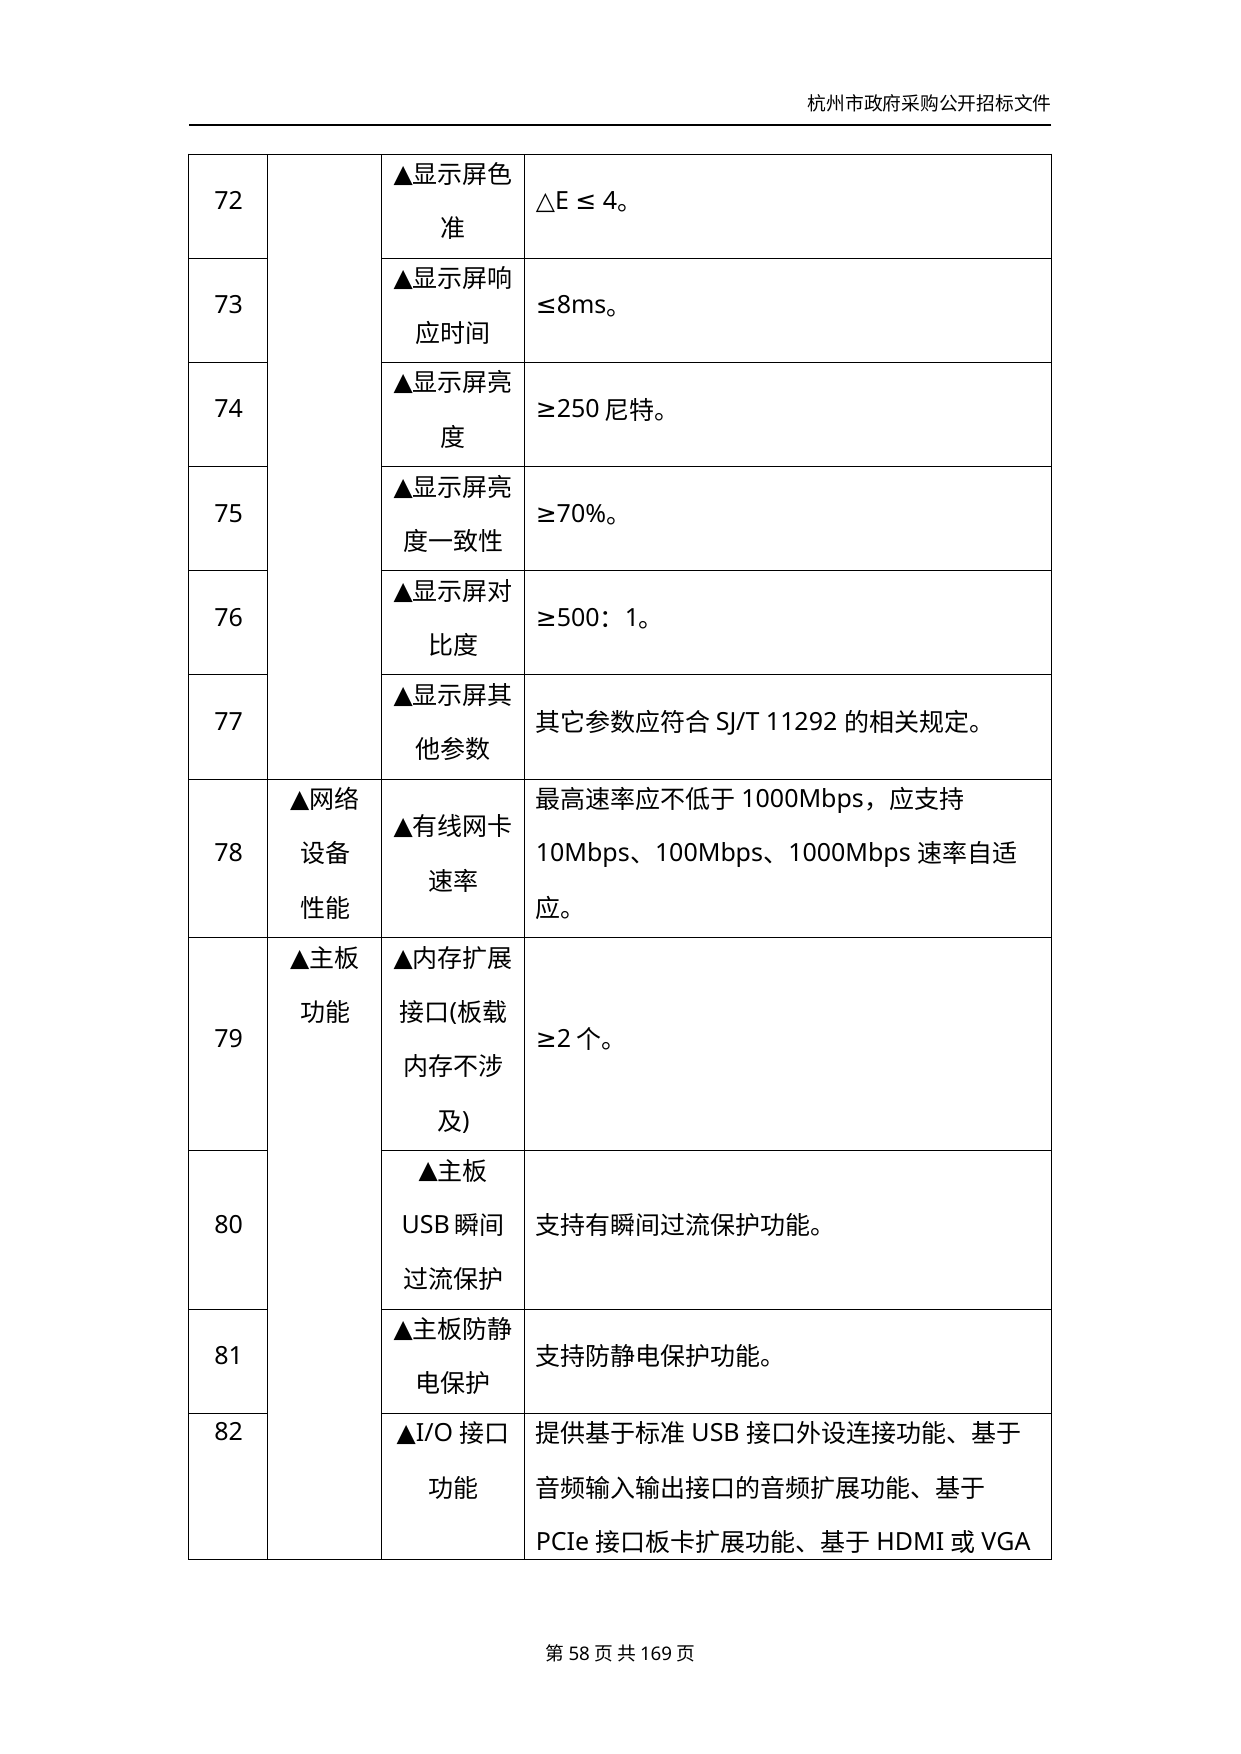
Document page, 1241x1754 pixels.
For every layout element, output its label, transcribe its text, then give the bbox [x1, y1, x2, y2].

table_cell 72 [189, 155, 267, 258]
table_cell 77 [189, 675, 267, 778]
table_cell 最高速率应不低于 1000Mbps，应支持10Mbps、100Mbps、1000Mbps 速率自适应。 [525, 780, 1051, 937]
table_cell ▲显示屏响应时间 [382, 259, 524, 362]
table_cell ≥2个。 [525, 938, 1051, 1150]
table_cell ▲I/O 接口功能 [382, 1414, 524, 1559]
table_cell ▲显示屏对比度 [382, 571, 524, 674]
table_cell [525, 1414, 1051, 1559]
table_cell ▲有线网卡速率 [382, 780, 524, 937]
table_cell ▲主板 USB瞬间过流保护 [382, 1151, 524, 1308]
table_cell ≥70%。 [525, 467, 1051, 570]
table_cell 支持防静电保护功能。 [525, 1310, 1051, 1413]
table_cell 其它参数应符合SJ/T 11292 的相关规定。 [525, 675, 1051, 778]
table_cell 80 [189, 1151, 267, 1308]
table_cell 78 [189, 780, 267, 937]
table_cell 74 [189, 363, 267, 466]
table_cell 支持有瞬间过流保护功能。 [525, 1151, 1051, 1308]
table_cell ▲显示屏亮度一致性 [382, 467, 524, 570]
table_cell ▲显示屏色准 [382, 155, 524, 258]
table_cell ▲主板 功能 [268, 938, 381, 1559]
table_cell ≥500：1。 [525, 571, 1051, 674]
table_cell △E ≤ 4。 [525, 155, 1051, 258]
table_cell ≥250尼特。 [525, 363, 1051, 466]
table_cell 76 [189, 571, 267, 674]
table_cell 73 [189, 259, 267, 362]
table_cell ▲网络 设备 性能 [268, 780, 381, 937]
table_cell ≤8ms。 [525, 259, 1051, 362]
table_cell ▲显示屏其他参数 [382, 675, 524, 778]
table_cell ▲内存扩展接口(板载内存不涉及) [382, 938, 524, 1150]
table_cell 79 [189, 938, 267, 1150]
table_cell ▲主板防静电保护 [382, 1310, 524, 1413]
table_cell 82 [189, 1414, 267, 1559]
table_cell 81 [189, 1310, 267, 1413]
table_cell 75 [189, 467, 267, 570]
table_cell ▲显示屏亮度 [382, 363, 524, 466]
